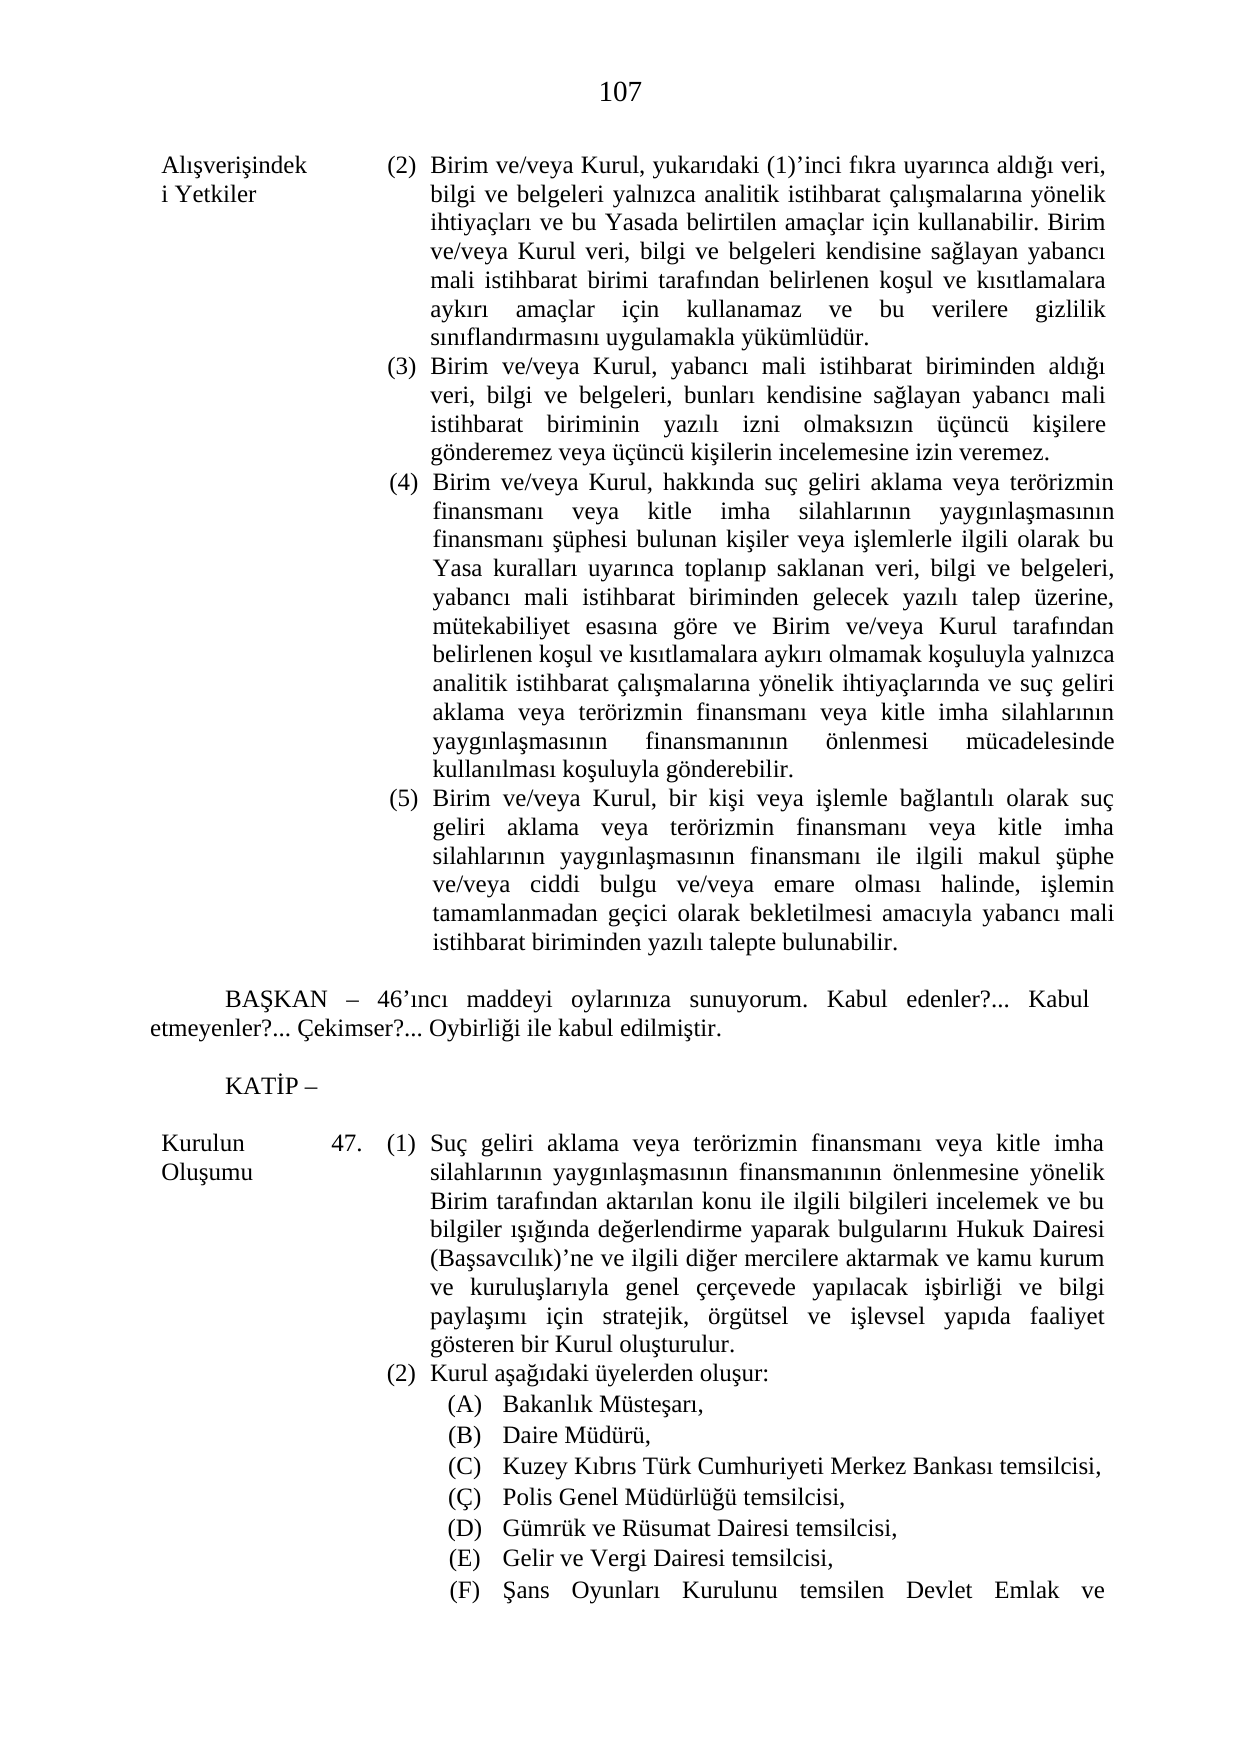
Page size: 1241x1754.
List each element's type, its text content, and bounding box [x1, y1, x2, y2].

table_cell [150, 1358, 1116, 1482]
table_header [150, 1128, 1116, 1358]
text KATİP – [150, 1071, 1090, 1099]
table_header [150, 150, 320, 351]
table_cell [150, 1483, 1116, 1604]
text BAŞKAN – 46’ıncı maddeyi oylarınıza sunuyorum. Kabul edenler?... Kabul etmeyenler?... Çekimser?... Oybirliği ile kabul edilmiştir. [150, 984, 1090, 1042]
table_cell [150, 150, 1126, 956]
